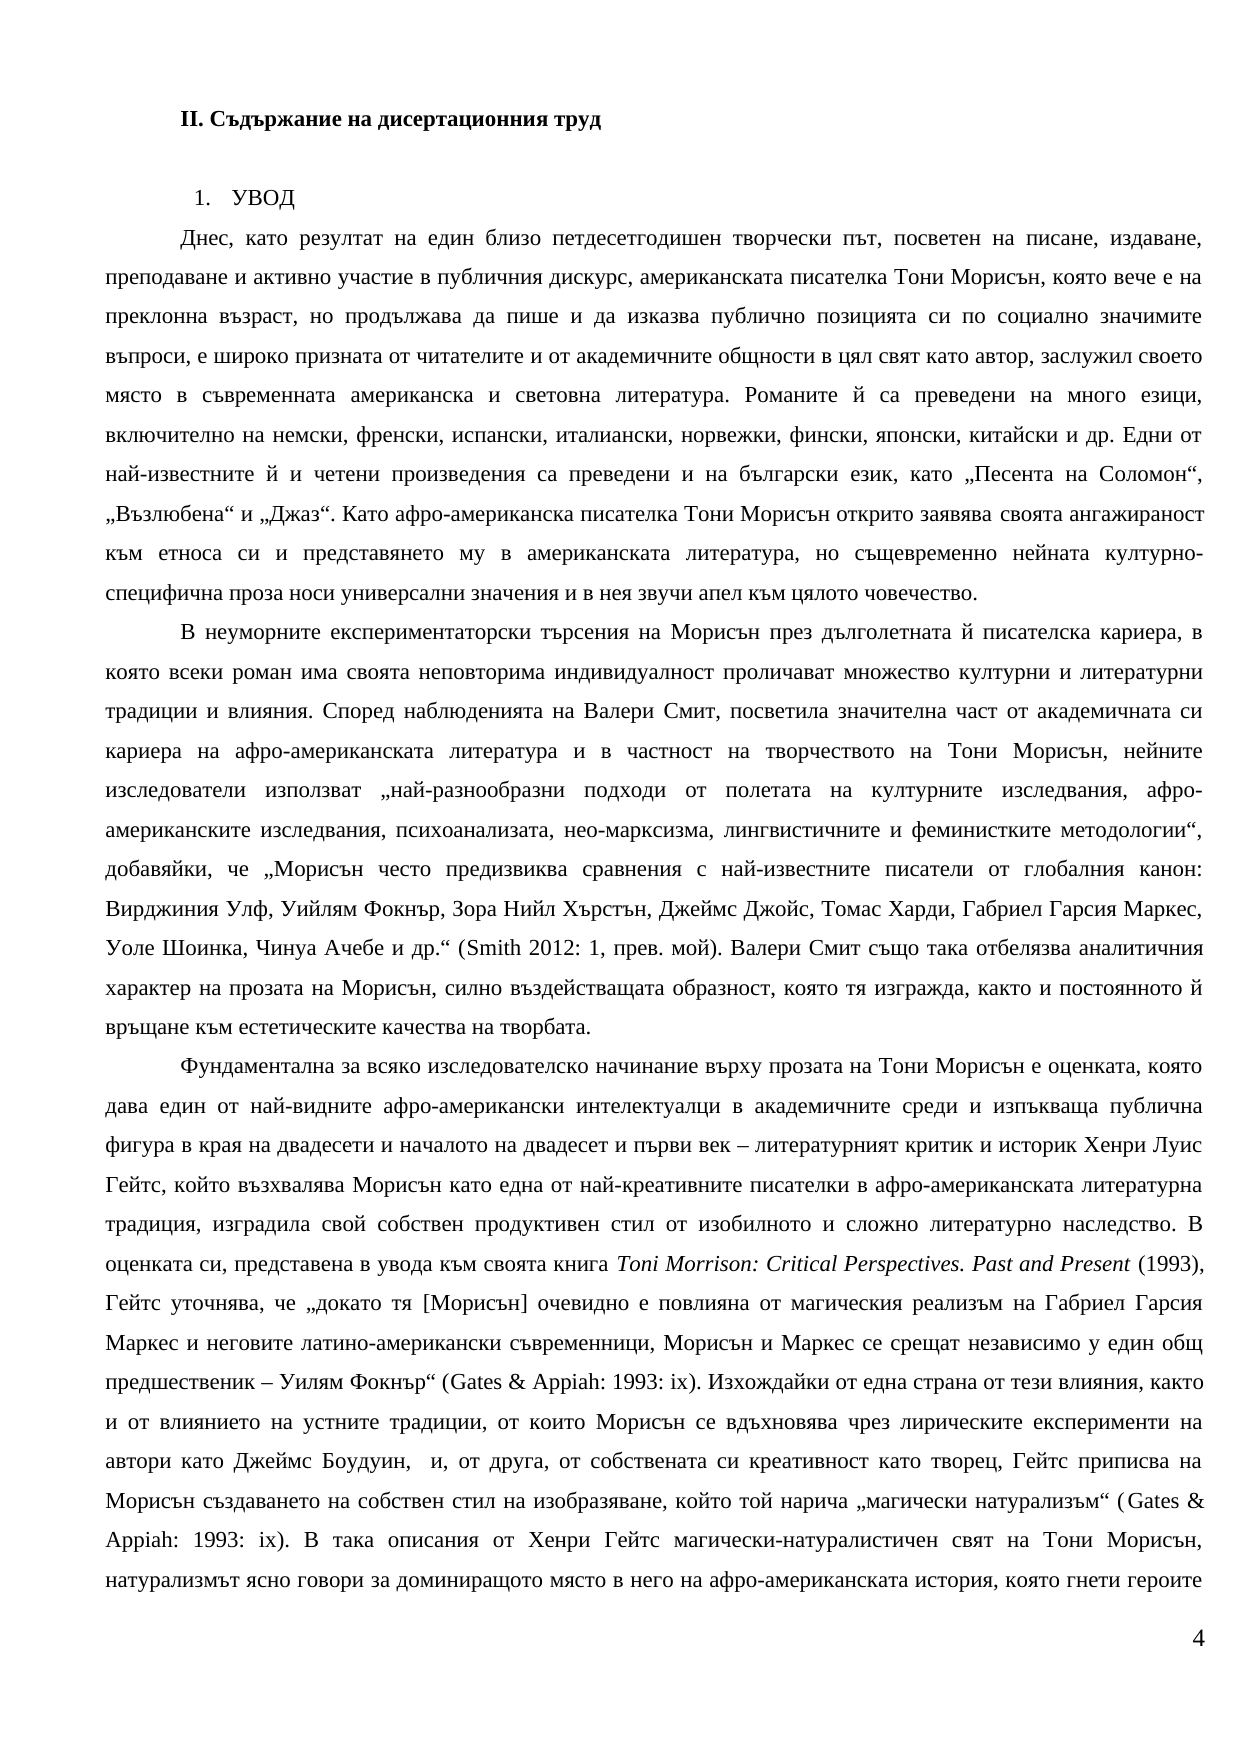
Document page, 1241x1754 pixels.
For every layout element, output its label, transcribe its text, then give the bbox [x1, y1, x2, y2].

text Днес, като резултат на един близо петдесетгодишен творчески път, посветен на писане, издаване, преподаване и активно участие в публичния дискурс, американската писателка Тони Морисън, която вече е на преклонна възраст, но продължава да пише и да изказва публично позицията си по социално значимите въпроси, е широко призната от читателите и от академичните общности в цял свят като автор, заслужил своето място в съвременната американска и световна литература. Романите й са преведени на много езици, включително на немски, френски, испански, италиански, норвежки, фински, японски, китайски и др. Едни от най-известните й и четени произведения са преведени и на български език, като „Песента на Соломон“, „Възлюбена“ и „Джаз“. Като афро-американска писателка Тони Морисън открито заявява своята ангажираност към етноса си и представянето му в американската литература, но същевременно нейната културно-специфична проза носи универсални значения и в нея звучи апел към цялото човечество. [105, 223, 1205, 605]
text В неуморните експериментаторски търсения на Морисън през дълголетната й писателска кариера, в която всеки роман има своята неповторима индивидуалност проличават множество културни и литературни традиции и влияния. Според наблюденията на Валери Смит, посветила значителна част от академичната си кариера на афро-американската литература и в частност на творчеството на Тони Морисън, нейните изследователи използват „най-разнообразни подходи от полетата на културните изследвания, афро-американските изследвания, психоанализата, нео-марксизма, лингвистичните и феминистките методологии“, добавяйки, че „Морисън често предизвиква сравнения с най-известните писатели от глобалния канон: Вирджиния Улф, Уийлям Фокнър, Зора Нийл Хърстън, Джеймс Джойс, Томас Харди, Габриел Гарсия Маркес, Уоле Шоинка, Чинуа Ачебе и др.“ (Smith 2012: 1, прев. мой). Валери Смит също така отбелязва аналитичния характер на прозата на Морисън, силно въздействащата образност, която тя изгражда, както и постоянното й връщане към естетическите качества на творбата. [105, 618, 1205, 1039]
list УВОД [194, 184, 1205, 210]
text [105, 1053, 1205, 1592]
text ІІ. Съдържание на дисертационния труд [105, 105, 1205, 131]
